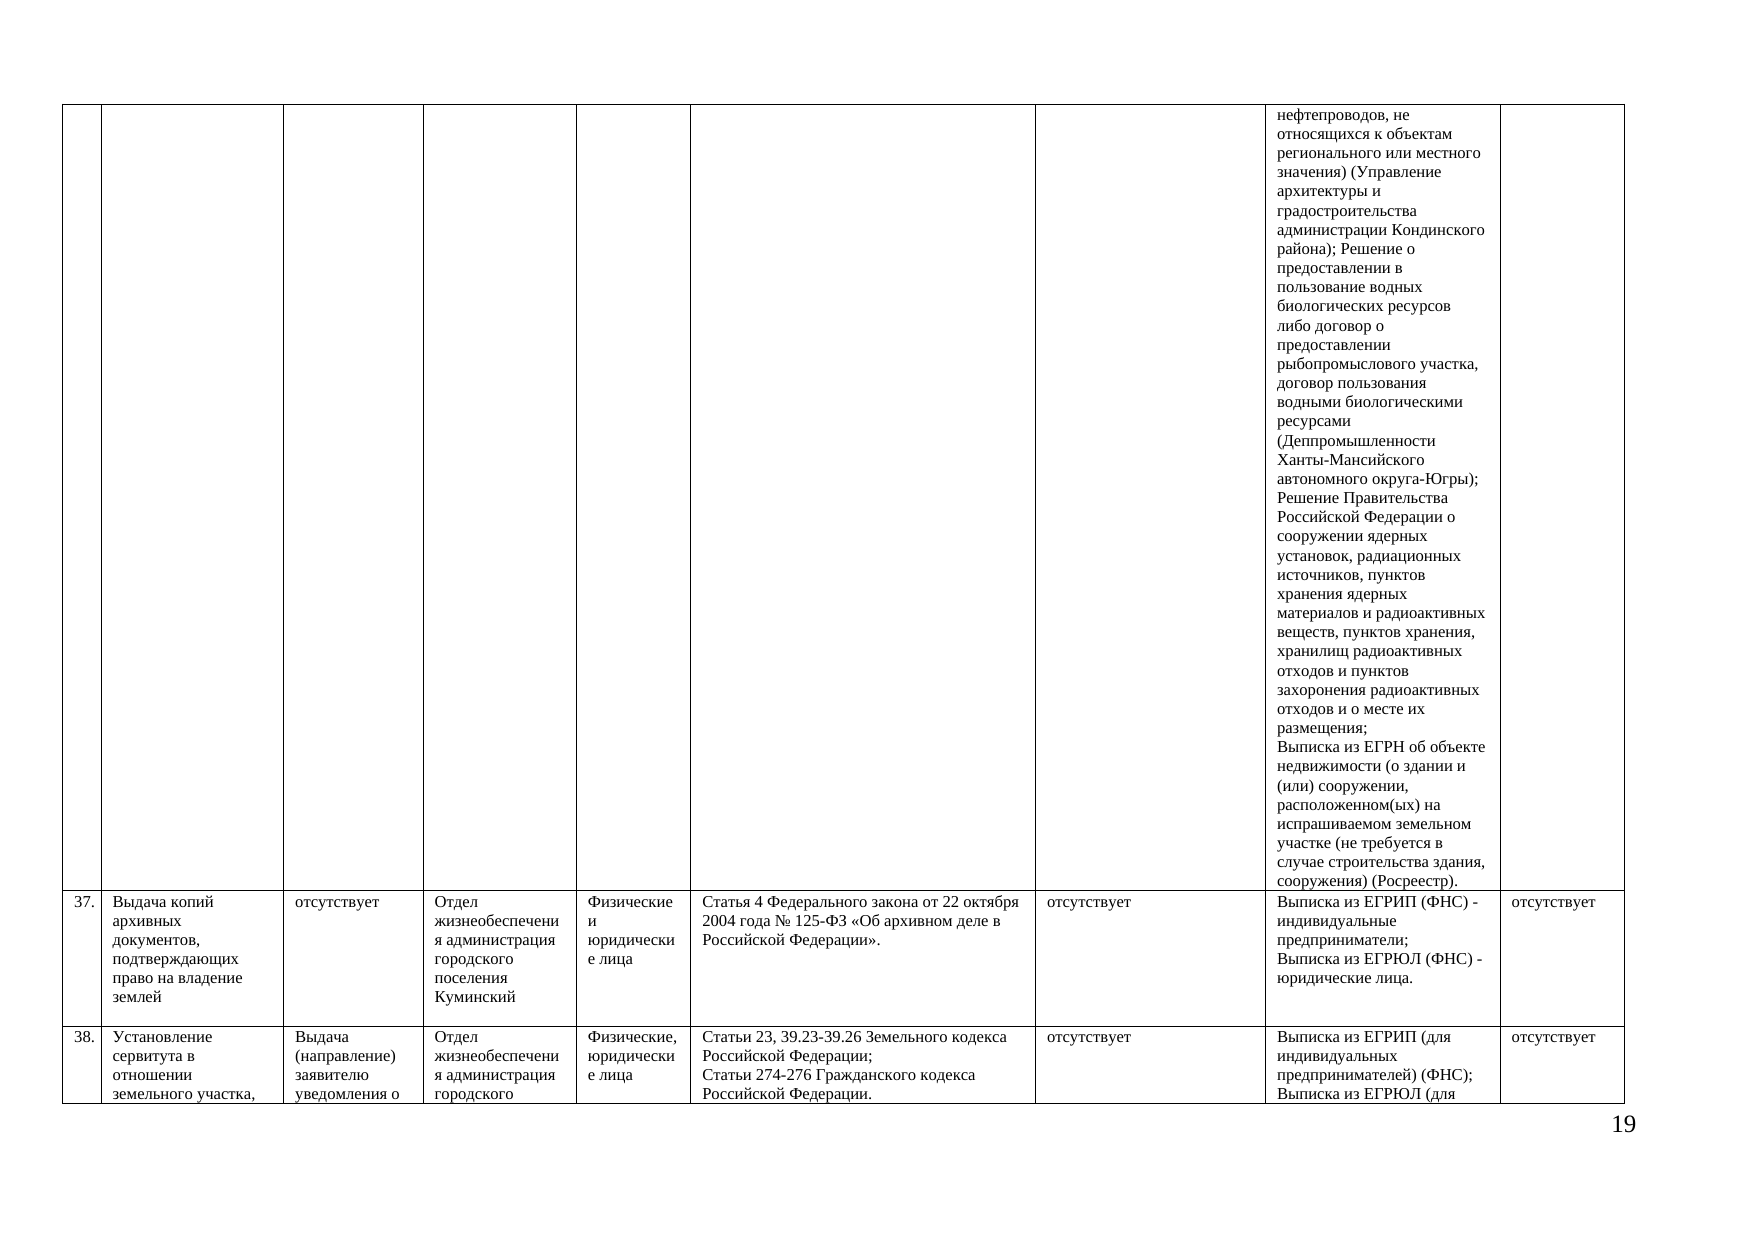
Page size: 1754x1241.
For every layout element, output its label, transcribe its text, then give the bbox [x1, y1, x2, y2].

table_cell отсутствует [1501, 891, 1624, 1026]
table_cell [1266, 1027, 1500, 1103]
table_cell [424, 1027, 576, 1103]
table_cell [424, 105, 576, 890]
table_cell Статья 4 Федерального закона от 22 октября 2004 года № 125-ФЗ «Об архивном деле в Российской Федерации». [691, 891, 1035, 1026]
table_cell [691, 1027, 1035, 1103]
table_cell [63, 1027, 101, 1103]
table_cell Выписка из ЕГРИП (ФНС) - индивидуальные предприниматели; Выписка из ЕГРЮЛ (ФНС) - юридические лица. [1266, 891, 1500, 1026]
table_cell отсутствует [1036, 891, 1265, 1026]
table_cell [102, 1027, 283, 1103]
table_cell Отдел жизнеобеспечения администрация городского поселения Куминский [424, 891, 576, 1026]
table_cell [63, 891, 101, 1026]
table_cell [577, 1027, 690, 1103]
table_cell отсутствует [1036, 1027, 1265, 1103]
table_cell отсутствует [284, 891, 423, 1026]
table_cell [284, 1027, 423, 1103]
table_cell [284, 105, 423, 890]
table_cell отсутствует [1501, 1027, 1624, 1103]
table_cell Физические и юридические лица [577, 891, 690, 1026]
table_cell Выдача копий архивных документов, подтверждающих право на владение землей [102, 891, 283, 1026]
